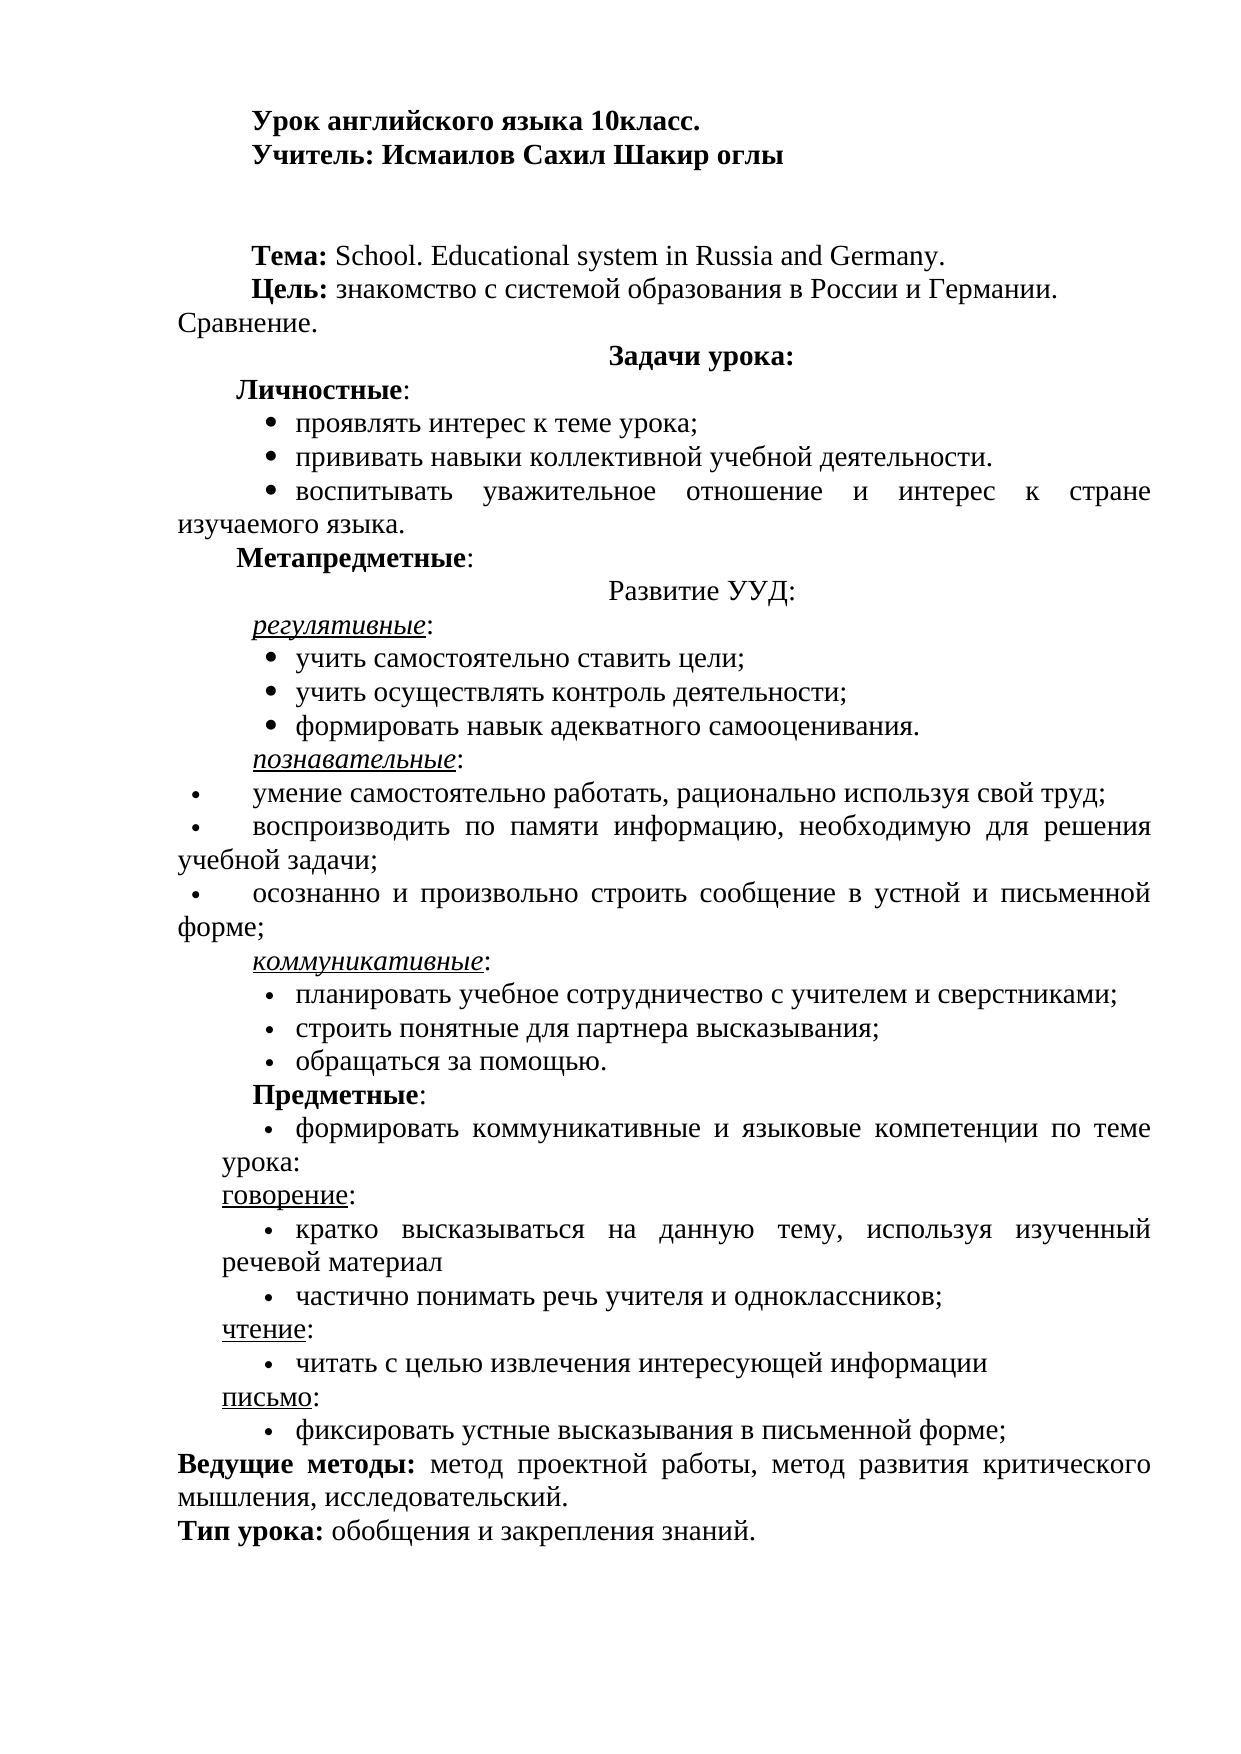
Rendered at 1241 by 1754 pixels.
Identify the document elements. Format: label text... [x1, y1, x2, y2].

text Цель: знакомство с системой образования в России и Германии. Сравнение. [177, 271, 1152, 338]
text познавательные: [252, 741, 1152, 775]
text говорение: [222, 1177, 1152, 1211]
list обращаться за помощью. [192, 1043, 1152, 1077]
text Учитель: Исмаилов Сахил Шакир оглы [177, 137, 1152, 171]
list частично понимать речь учителя и одноклассников; [222, 1278, 1152, 1312]
text Развитие УУД: [252, 573, 1152, 607]
list осознанно и произвольно строить сообщение в устной и письменной форме; [177, 876, 1152, 943]
list воспитывать уважительное отношение и интерес к стране изучаемого языка. [177, 473, 1152, 540]
text Личностные: [177, 372, 1152, 405]
list формировать навык адекватного самооценивания. [177, 708, 1152, 741]
text Тип урока: обобщения и закрепления знаний. [177, 1513, 1152, 1546]
text Предметные: [252, 1077, 1152, 1110]
list прививать навыки коллективной учебной деятельности. [177, 439, 1152, 473]
text Задачи урока: [177, 338, 1152, 372]
text чтение: [222, 1312, 1152, 1345]
text регулятивные: [252, 607, 1152, 640]
list проявлять интерес к теме урока; [177, 405, 1152, 439]
list воспроизводить по памяти информацию, необходимую для решения учебной задачи; [177, 808, 1152, 876]
text коммуникативные: [252, 943, 1152, 976]
list фиксировать устные высказывания в письменной форме; [222, 1412, 1152, 1446]
list формировать коммуникативные и языковые компетенции по теме урока: [222, 1110, 1152, 1177]
list кратко высказываться на данную тему, используя изученный речевой материал [222, 1211, 1152, 1278]
text письмо: [222, 1379, 1152, 1412]
list читать с целью извлечения интересующей информации [222, 1345, 1152, 1379]
list учить самостоятельно ставить цели; [177, 640, 1152, 674]
list строить понятные для партнера высказывания; [192, 1010, 1152, 1043]
list планировать учебное сотрудничество с учителем и сверстниками; [192, 976, 1152, 1010]
text Урок английского языка 10класс. [177, 103, 1152, 137]
list умение самостоятельно работать, рационально используя свой труд; [177, 775, 1152, 808]
text Тема: School. Educational system in Russia and Germany. [177, 238, 1152, 271]
text Ведущие методы: метод проектной работы, метод развития критического мышления, исследовательский. [177, 1446, 1152, 1513]
list учить осуществлять контроль деятельности; [177, 674, 1152, 708]
text Метапредметные: [177, 540, 1152, 573]
